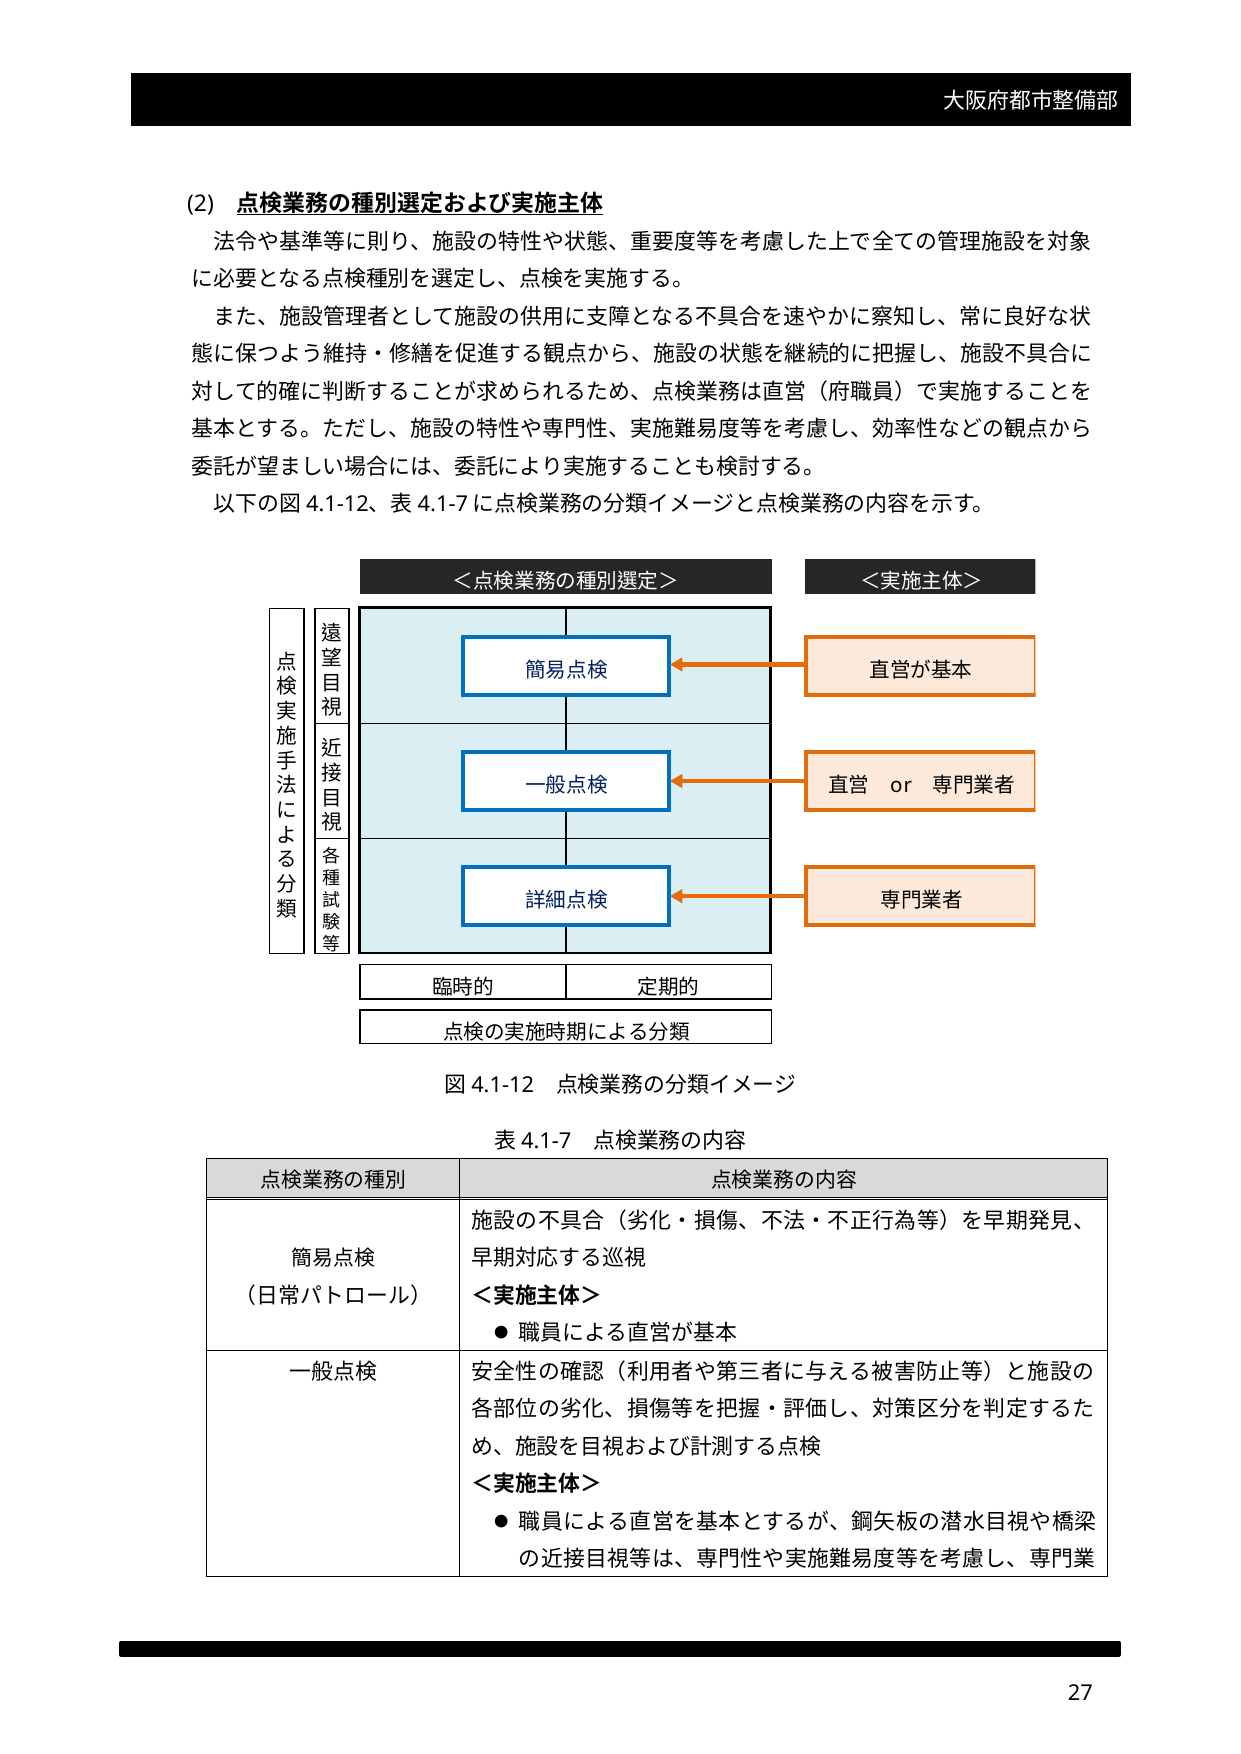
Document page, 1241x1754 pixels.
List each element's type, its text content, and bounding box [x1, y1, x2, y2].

table_cell 一般点検 [207, 1351, 459, 1576]
subtitle 点検業務の種別選定および実施主体 [187, 183, 1092, 221]
table_cell 施設の不具合（劣化・損傷、不法・不正行為等）を早期発見、早期対応する巡視 ＜実施主体＞ 職員による直営が基本 [460, 1200, 1107, 1350]
table_cell 簡易点検 （日常パトロール） [207, 1200, 459, 1350]
table_header 点検業務の種別 [207, 1159, 459, 1197]
table_header 点検業務の内容 [460, 1159, 1107, 1197]
text また、施設管理者として施設の供用に支障となる不具合を速やかに察知し、常に良好な状態に保つよう維持・修繕を促進する観点から、施設の状態を継続的に把握し、施設不具合に対して的確に判断することが求められるため、点検業務は直営（府職員）で実施することを基本とする。ただし、施設の特性や専門性、実施難易度等を考慮し、効率性などの観点から委託が望ましい場合には、委託により実施することも検討する。 [191, 296, 1092, 483]
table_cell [460, 1351, 1107, 1576]
text 法令や基準等に則り、施設の特性や状態、重要度等を考慮した上で全ての管理施設を対象に必要となる点検種別を選定し、点検を実施する。 [191, 221, 1092, 296]
